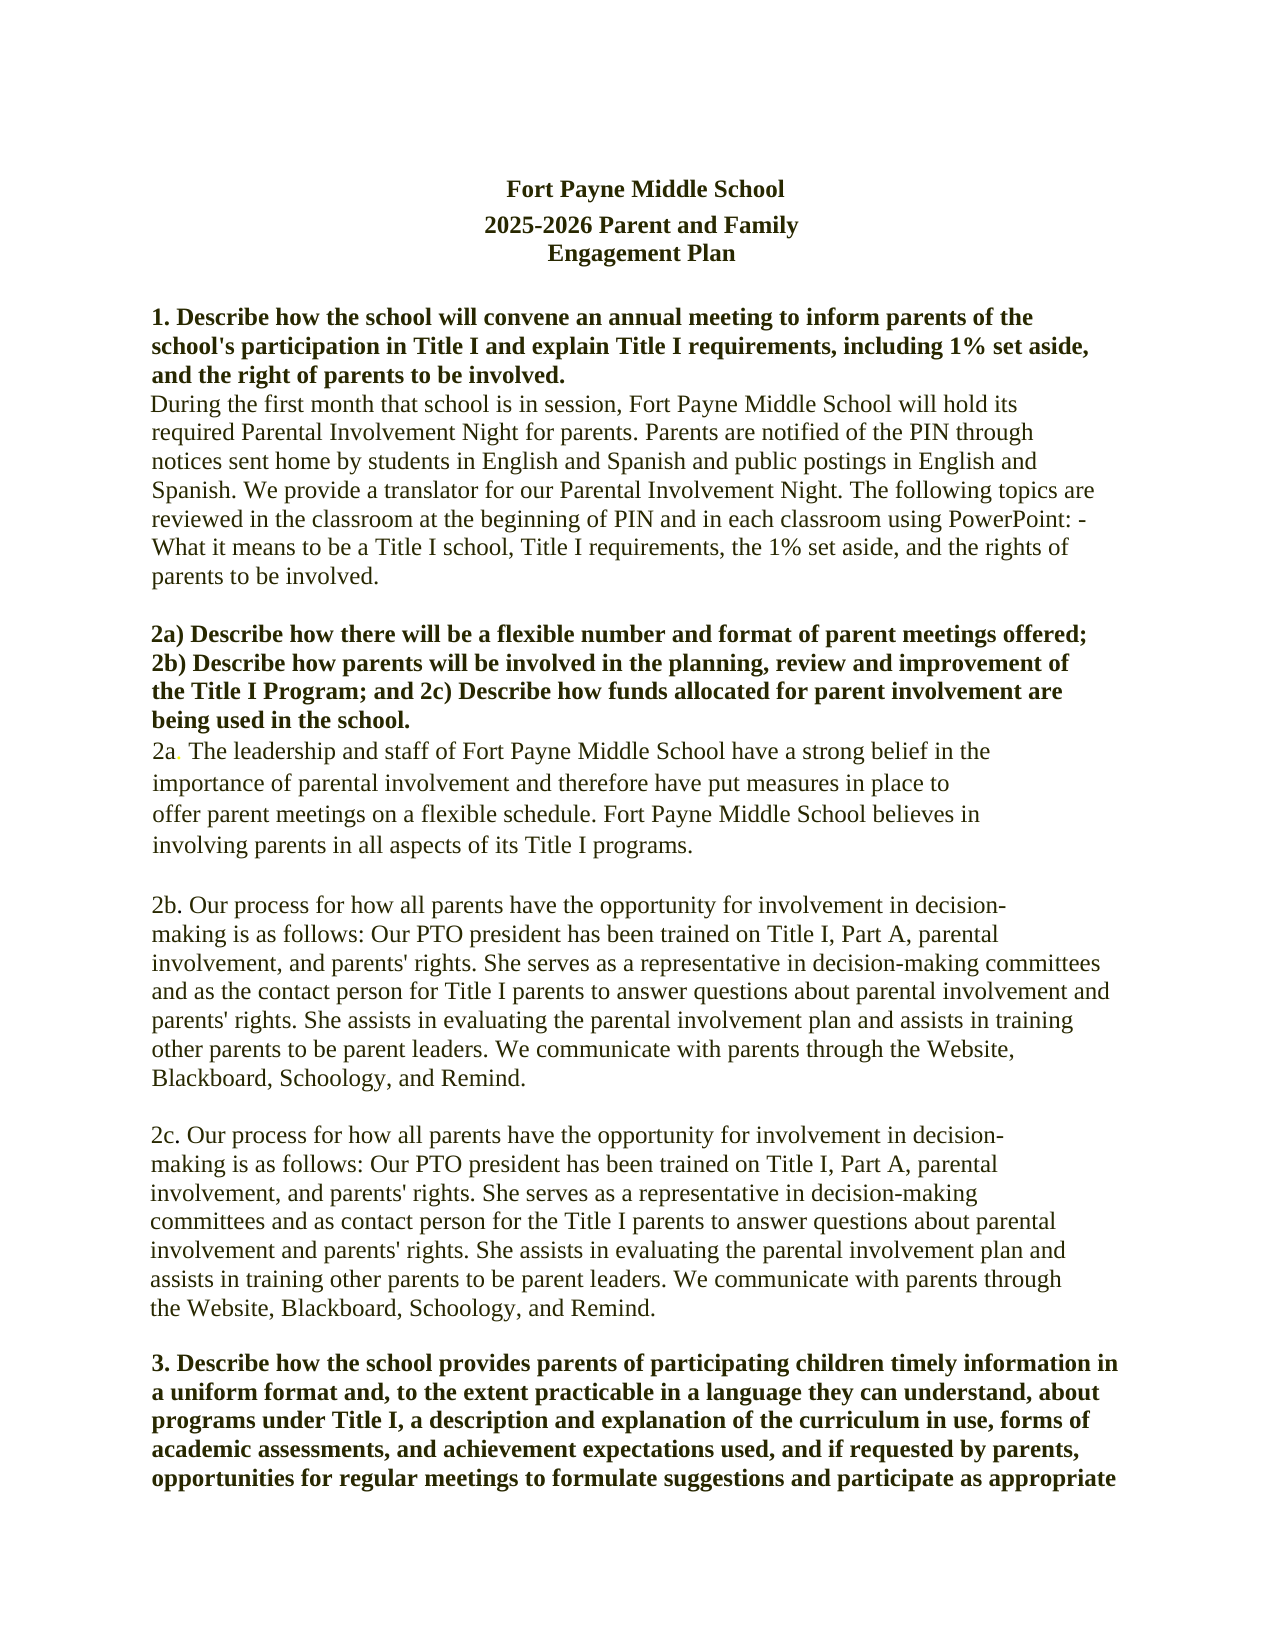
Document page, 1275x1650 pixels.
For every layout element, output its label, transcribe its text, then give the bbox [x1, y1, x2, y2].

text 2a) Describe how there will be a flexible number and format of parent meetings offered; 2b) Describe how parents will be involved in the planning, review and improvement of the Title I Program; and 2c) Describe how funds allocated for parent involvement are being used in the school. [151, 619, 1097, 734]
text making is as follows: Our PTO president has been trained on Title I, Part A, parental [151, 1149, 1084, 1178]
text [151, 1348, 1127, 1492]
text 2a. The leadership and staff of Fort Payne Middle School have a strong belief in the [152, 736, 1096, 765]
text 2b. Our process for how all parents have the opportunity for involvement in decision- [151, 890, 1114, 919]
text offer parent meetings on a flexible schedule. Fort Payne Middle School believes in [152, 799, 1096, 828]
text 2025-2026 Parent and Family Engagement Plan [428, 210, 855, 267]
text making is as follows: Our PTO president has been trained on Title I, Part A, parental involvement, and parents' rights. She serves as a representative in decision-making committees and as the contact person for Title I parents to answer questions about parental involvement and parents' rights. She assists in evaluating the parental involvement plan and assists in training other parents to be parent leaders. We communicate with parents through the Website, Blackboard, Schoology, and Remind. [151, 919, 1114, 1091]
text involving parents in all aspects of its Title I programs. [152, 830, 1096, 859]
text involvement, and parents' rights. She serves as a representative in decision-making committees and as contact person for the Title I parents to answer questions about parental involvement and parents' rights. She assists in evaluating the parental involvement plan and assists in training other parents to be parent leaders. We communicate with parents through the Website, Blackboard, Schoology, and Remind. [150, 1178, 1084, 1321]
text During the first month that school is in session, Fort Payne Middle School will hold its required Parental Involvement Night for parents. Parents are notified of the PIN through notices sent home by students in English and Spanish and public postings in English and Spanish. We provide a translator for our Parental Involvement Night. The following topics are reviewed in the classroom at the beginning of PIN and in each classroom using PowerPoint: - What it means to be a Title I school, Title I requirements, the 1% set aside, and the rights of parents to be involved. [150, 389, 1098, 590]
text Fort Payne Middle School [150, 174, 1125, 203]
text 1. Describe how the school will convene an annual meeting to inform parents of the school's participation in Title I and explain Title I requirements, including 1% set aside, and the right of parents to be involved. [151, 302, 1119, 389]
text importance of parental involvement and therefore have put measures in place to [152, 768, 1096, 796]
text 2c. Our process for how all parents have the opportunity for involvement in decision- [151, 1120, 1084, 1149]
